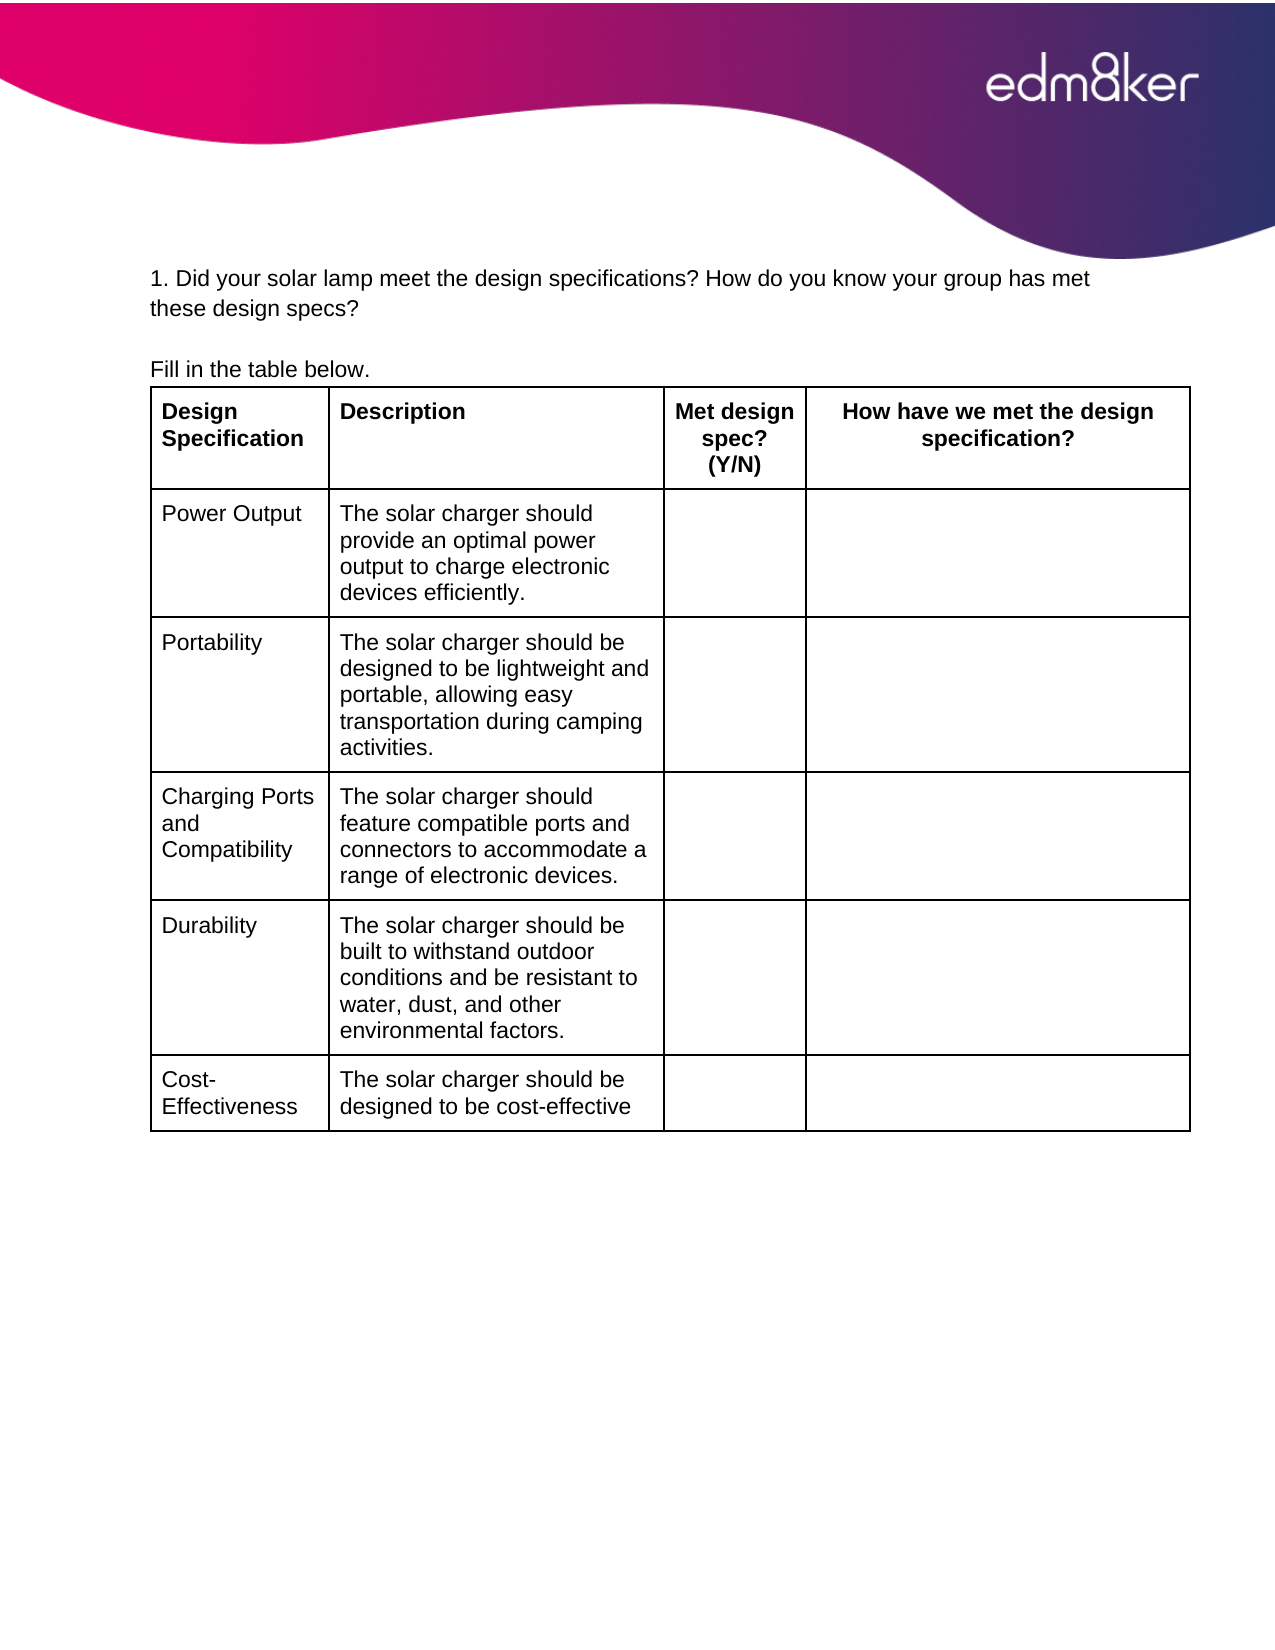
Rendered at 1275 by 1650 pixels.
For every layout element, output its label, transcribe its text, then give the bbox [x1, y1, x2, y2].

table_cell The solar charger should provide an optimal power output to charge electronic devices efficiently. [330, 490, 663, 616]
table_cell [807, 901, 1189, 1054]
table_cell Portability [152, 618, 328, 771]
table_cell Cost-Effectiveness [152, 1056, 328, 1129]
table_cell The solar charger should be designed to be lightweight and portable, allowing easy transportation during camping activities. [330, 618, 663, 771]
picture [0, 3, 1275, 259]
table_cell [665, 490, 805, 616]
table_header How have we met the design specification? [807, 388, 1189, 488]
table_cell [665, 1056, 805, 1129]
table_cell The solar charger should be built to withstand outdoor conditions and be resistant to water, dust, and other environmental factors. [330, 901, 663, 1054]
text Fill in the table below. [150, 356, 1125, 382]
table_cell [807, 490, 1189, 616]
table_cell Charging Ports and Compatibility [152, 773, 328, 899]
table_header Met design spec? (Y/N) [665, 388, 805, 488]
table_header Design Specification [152, 388, 328, 488]
table_cell [807, 618, 1189, 771]
table_header Description [330, 388, 663, 488]
table_cell [807, 773, 1189, 899]
table_cell Power Output [152, 490, 328, 616]
table_cell Durability [152, 901, 328, 1054]
table_cell The solar charger should be designed to be cost-effective [330, 1056, 663, 1129]
table_cell The solar charger should feature compatible ports and connectors to accommodate a range of electronic devices. [330, 773, 663, 899]
table_cell [665, 773, 805, 899]
table_cell [807, 1056, 1189, 1129]
text 1. Did your solar lamp meet the design specifications? How do you know your group has met these design specs? [150, 150, 1125, 322]
table_cell [665, 618, 805, 771]
table_cell [665, 901, 805, 1054]
